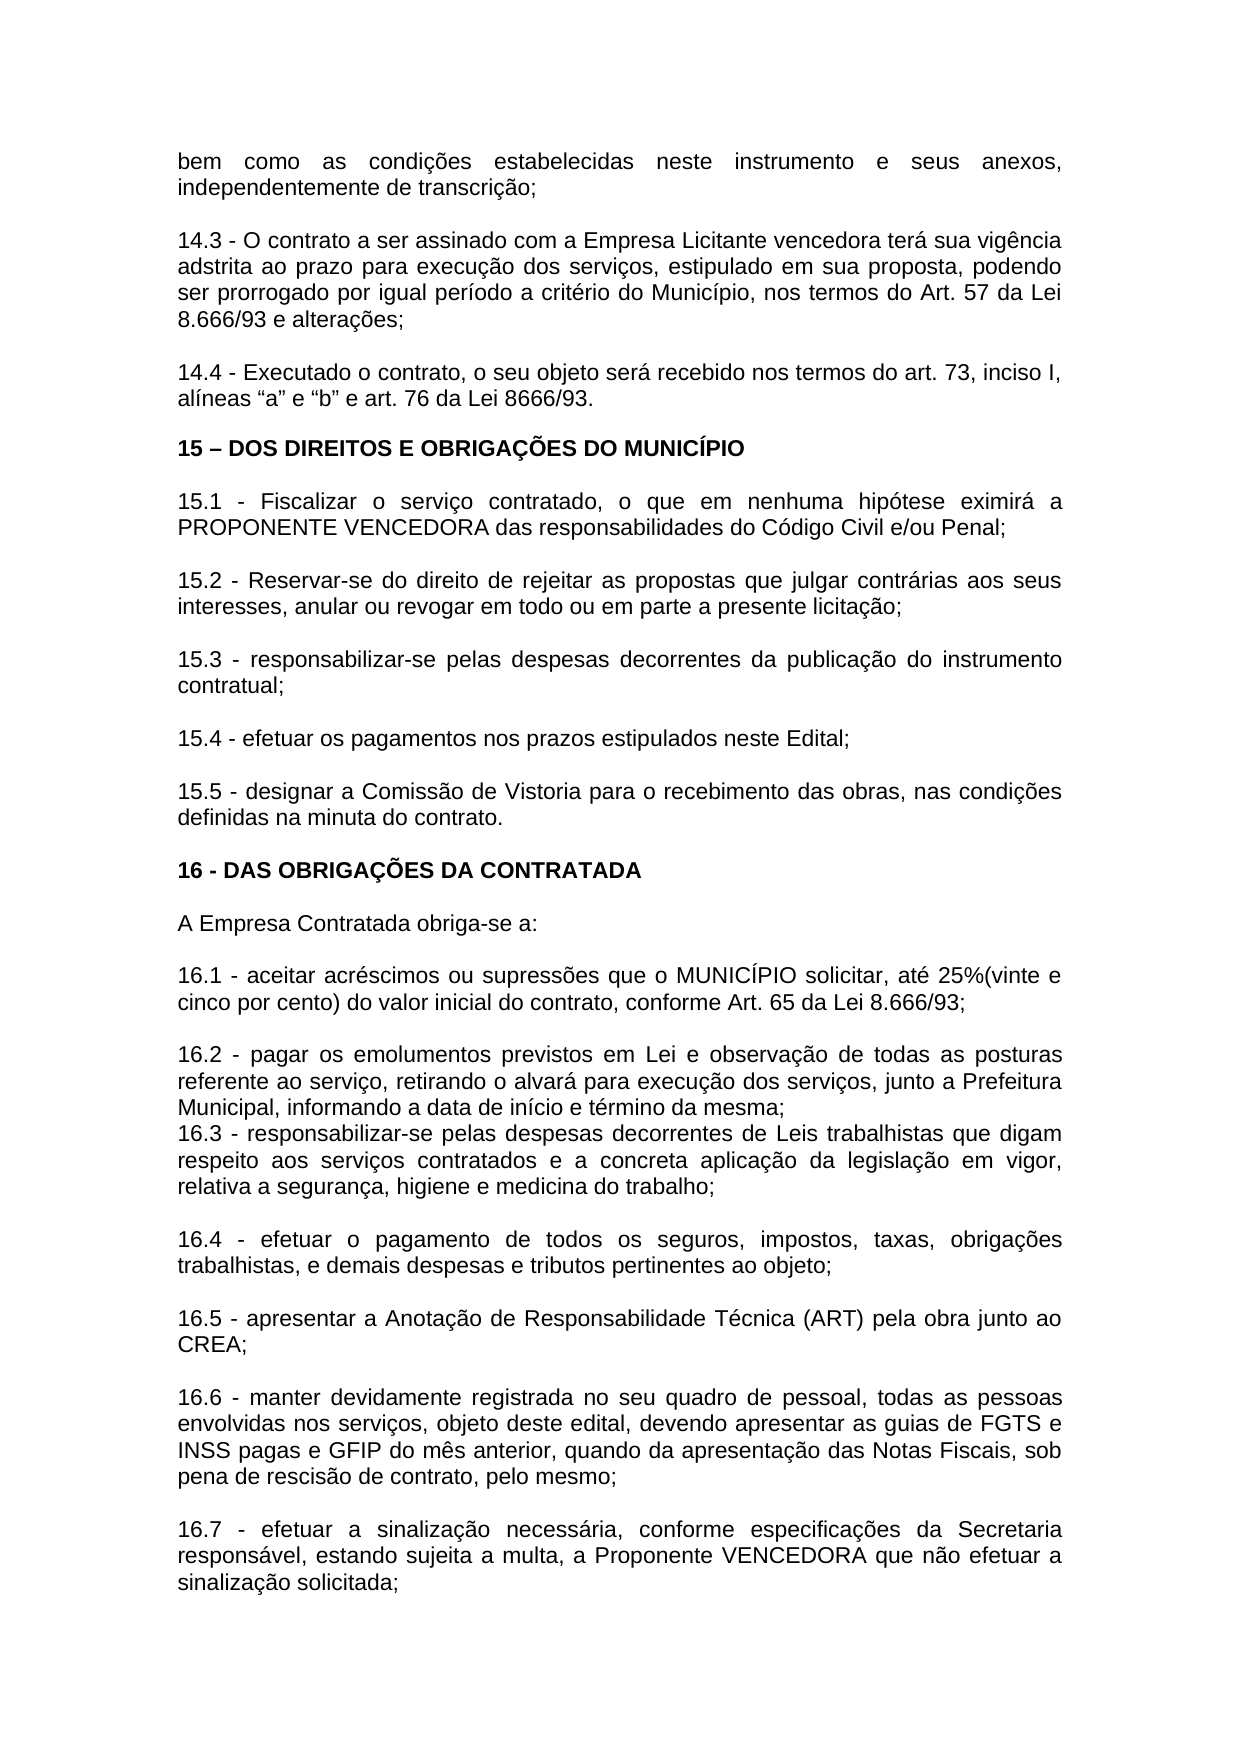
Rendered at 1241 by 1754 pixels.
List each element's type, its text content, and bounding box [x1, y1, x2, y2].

text 16.3 - responsabilizar-se pelas despesas decorrentes de Leis trabalhistas que digam respeito aos serviços contratados e a concreta aplicação da legislação em vigor, relativa a segurança, higiene e medicina do trabalho; [177, 1120, 1063, 1199]
text 15 – DOS DIREITOS E OBRIGAÇÕES DO MUNICÍPIO [177, 435, 1063, 462]
text 15.1 - Fiscalizar o serviço contratado, o que em nenhuma hipótese eximirá a PROPONENTE VENCEDORA das responsabilidades do Código Civil e/ou Penal; [177, 488, 1063, 541]
text 15.5 - designar a Comissão de Vistoria para o recebimento das obras, nas condições definidas na minuta do contrato. [177, 778, 1063, 831]
text 16.4 - efetuar o pagamento de todos os seguros, impostos, taxas, obrigações trabalhistas, e demais despesas e tributos pertinentes ao objeto; [177, 1226, 1063, 1278]
text 14.3 - O contrato a ser assinado com a Empresa Licitante vencedora terá sua vigência adstrita ao prazo para execução dos serviços, estipulado em sua proposta, podendo ser prorrogado por igual período a critério do Município, nos termos do Art. 57 da Lei 8.666/93 e alterações; [177, 227, 1063, 332]
text 16.5 - apresentar a Anotação de Responsabilidade Técnica (ART) pela obra junto ao CREA; [177, 1305, 1063, 1358]
text 15.2 - Reservar-se do direito de rejeitar as propostas que julgar contrárias aos seus interesses, anular ou revogar em todo ou em parte a presente licitação; [177, 567, 1063, 620]
text 16.6 - manter devidamente registrada no seu quadro de pessoal, todas as pessoas envolvidas nos serviços, objeto deste edital, devendo apresentar as guias de FGTS e INSS pagas e GFIP do mês anterior, quando da apresentação das Notas Fiscais, sob pena de rescisão de contrato, pelo mesmo; [177, 1384, 1063, 1489]
text A Empresa Contratada obriga-se a: [177, 909, 1063, 936]
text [177, 148, 1063, 200]
text 16.2 - pagar os emolumentos previstos em Lei e observação de todas as posturas referente ao serviço, retirando o alvará para execução dos serviços, junto a Prefeitura Municipal, informando a data de início e término da mesma; [177, 1041, 1063, 1120]
text 16.7 - efetuar a sinalização necessária, conforme especificações da Secretaria responsável, estando sujeita a multa, a Proponente VENCEDORA que não efetuar a sinalização solicitada; [177, 1516, 1063, 1595]
text 16 - DAS OBRIGAÇÕES DA CONTRATADA [177, 857, 1063, 883]
text 14.4 - Executado o contrato, o seu objeto será recebido nos termos do art. 73, inciso I, alíneas “a” e “b” e art. 76 da Lei 8666/93. [177, 358, 1063, 411]
text 15.3 - responsabilizar-se pelas despesas decorrentes da publicação do instrumento contratual; [177, 646, 1063, 699]
text 15.4 - efetuar os pagamentos nos prazos estipulados neste Edital; [177, 725, 1063, 751]
text 16.1 - aceitar acréscimos ou supressões que o MUNICÍPIO solicitar, até 25%(vinte e cinco por cento) do valor inicial do contrato, conforme Art. 65 da Lei 8.666/93; [177, 962, 1063, 1015]
